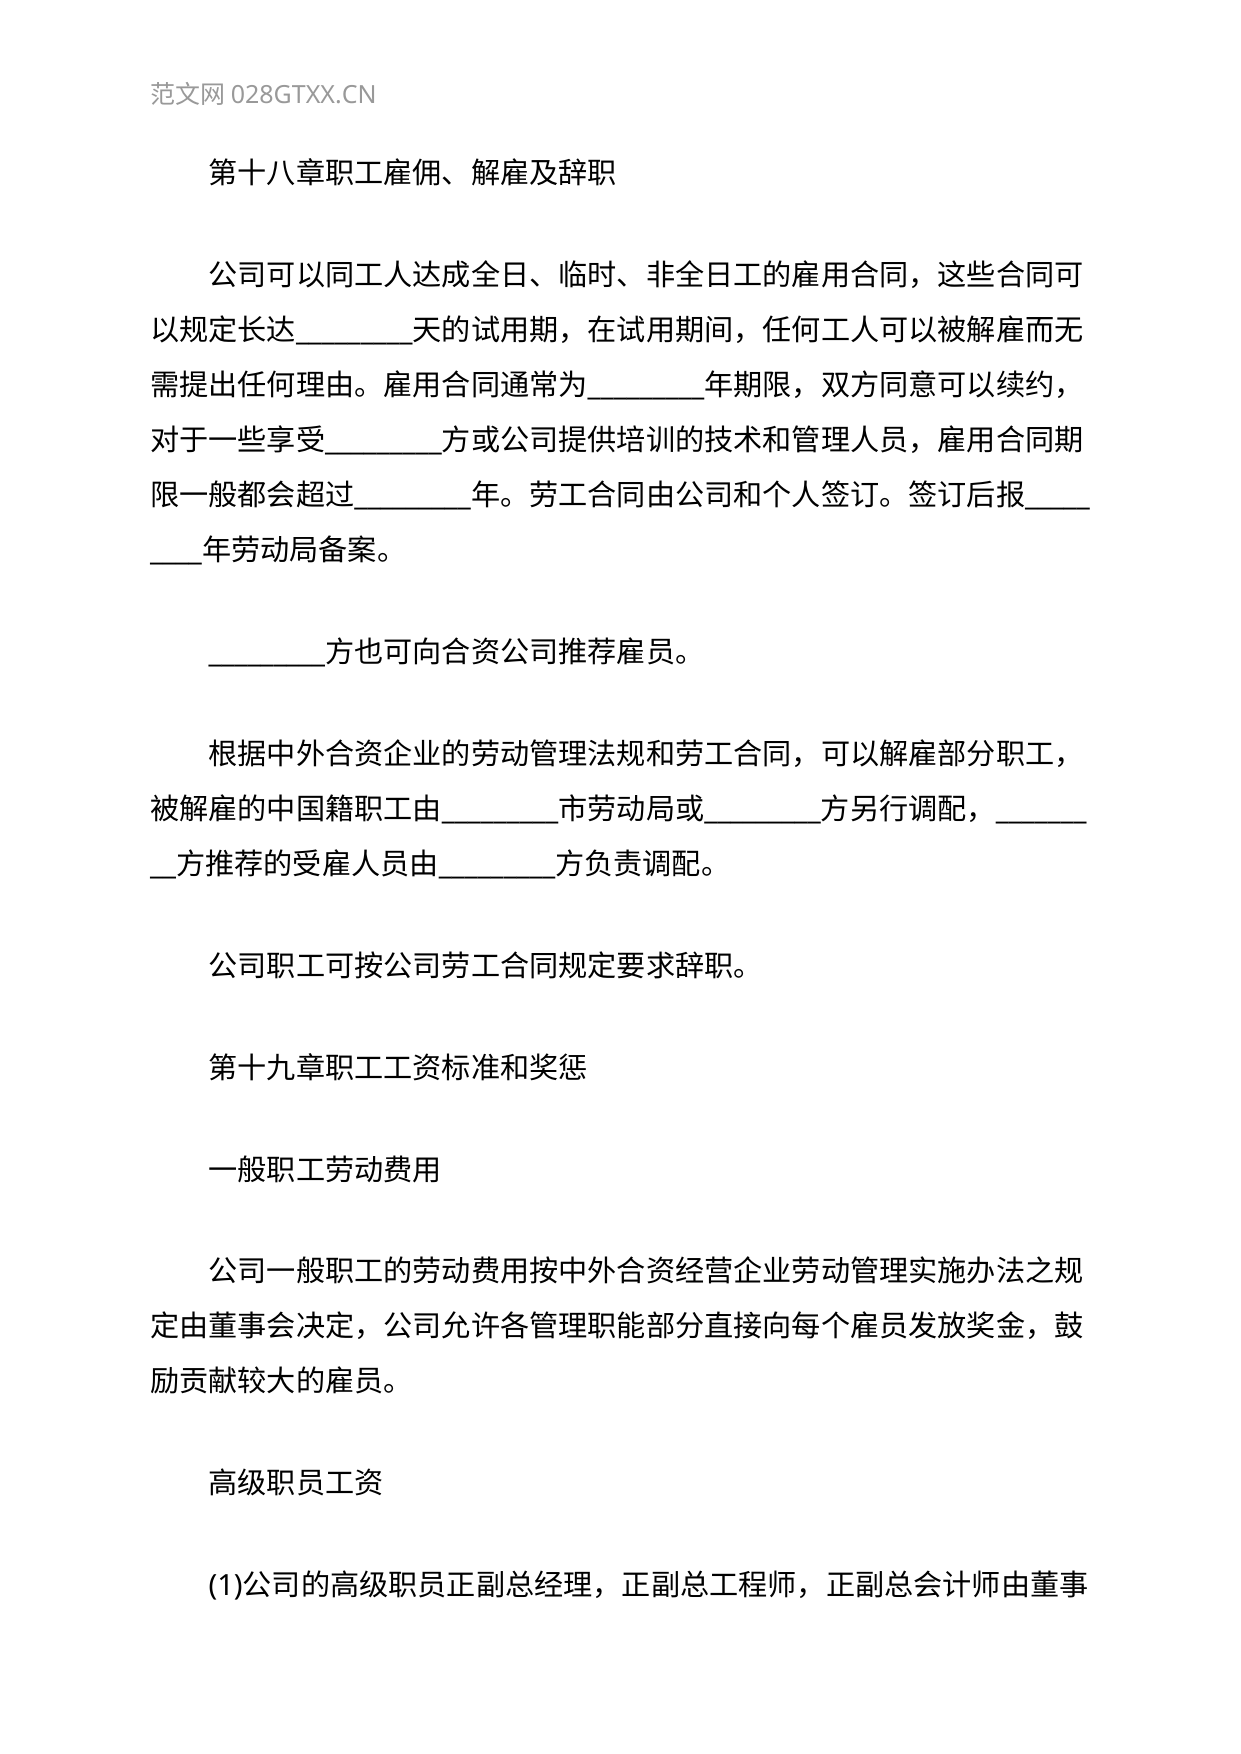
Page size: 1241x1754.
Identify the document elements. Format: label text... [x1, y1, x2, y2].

text 根据中外合资企业的劳动管理法规和劳工合同，可以解雇部分职工，被解雇的中国籍职工由_________市劳动局或_________方另行调配，_________方推荐的受雇人员由_________方负责调配。 [150, 731, 1090, 883]
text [150, 1561, 1090, 1603]
text 第十八章职工雇佣、解雇及辞职 [150, 150, 1090, 192]
text 一般职工劳动费用 [150, 1146, 1090, 1188]
text _________方也可向合资公司推荐雇员。 [150, 629, 1090, 671]
text 第十九章职工工资标准和奖惩 [150, 1044, 1090, 1087]
text 公司一般职工的劳动费用按中外合资经营企业劳动管理实施办法之规定由董事会决定，公司允许各管理职能部分直接向每个雇员发放奖金，鼓励贡献较大的雇员。 [150, 1248, 1090, 1400]
text 高级职员工资 [150, 1459, 1090, 1502]
text 公司职工可按公司劳工合同规定要求辞职。 [150, 942, 1090, 985]
text 公司可以同工人达成全日、临时、非全日工的雇用合同，这些合同可以规定长达_________天的试用期，在试用期间，任何工人可以被解雇而无需提出任何理由。雇用合同通常为_________年期限，双方同意可以续约，对于一些享受_________方或公司提供培训的技术和管理人员，雇用合同期限一般都会超过_________年。劳工合同由公司和个人签订。签订后报_________年劳动局备案。 [150, 252, 1090, 569]
